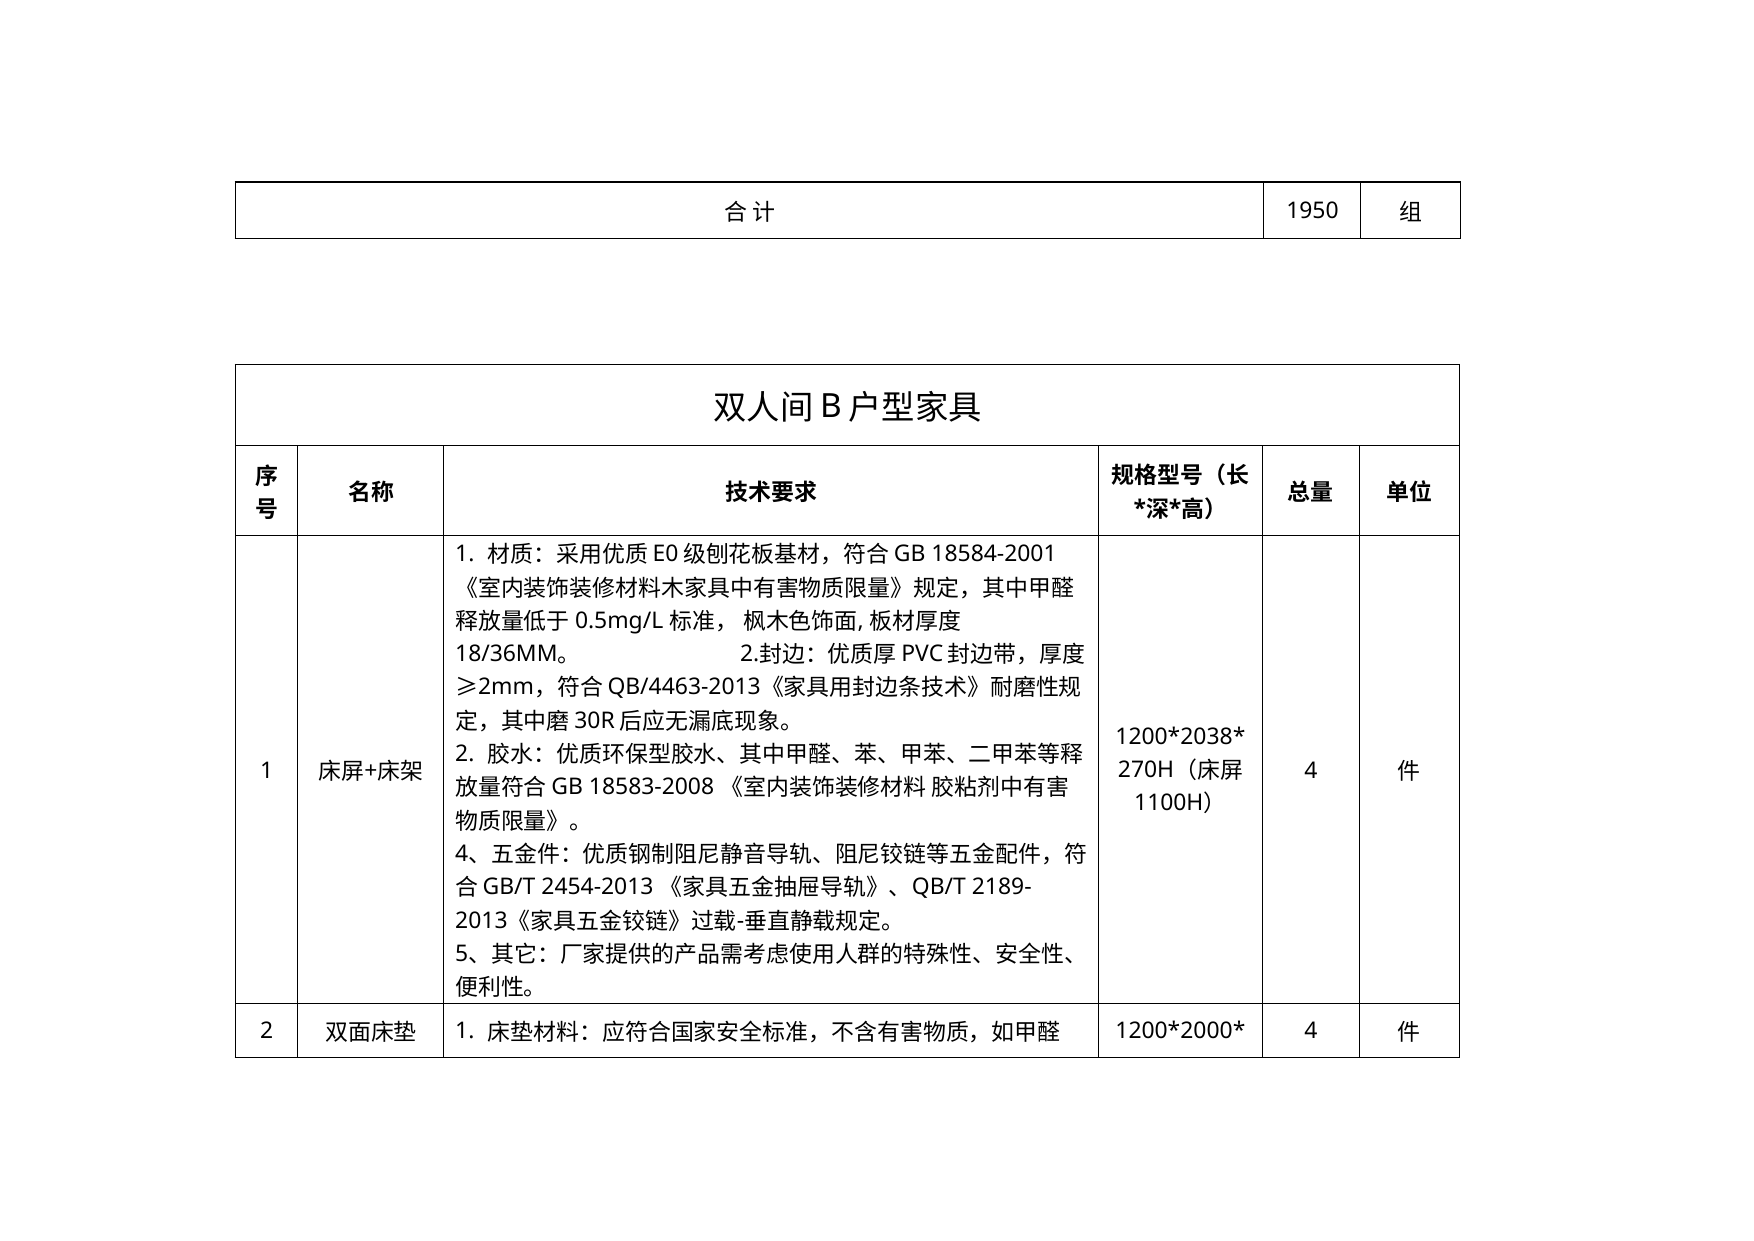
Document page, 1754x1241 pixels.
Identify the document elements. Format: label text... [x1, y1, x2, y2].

table_cell 2 [236, 1004, 297, 1057]
table_cell 件 [1360, 536, 1459, 1002]
table_cell 组 [1361, 183, 1460, 238]
table_cell 双面床垫 [298, 1004, 443, 1057]
table_cell 1200*2038*270H（床屏1100H） [1099, 536, 1262, 1002]
table_cell 1 [236, 536, 297, 1002]
table_cell 1200*2000*200 [1099, 1004, 1262, 1057]
table_cell 4 [1263, 536, 1359, 1002]
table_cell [444, 1004, 1098, 1057]
table_cell 规格型号（长*深*高） [1099, 446, 1262, 535]
table_cell 技术要求 [444, 446, 1098, 535]
table_cell 4 [1263, 1004, 1359, 1057]
table_cell 总量 [1263, 446, 1359, 535]
table_cell 床屏+床架 [298, 536, 443, 1002]
table_cell 件 [1360, 1004, 1459, 1057]
table_cell 1950 [1264, 183, 1360, 238]
table_cell 名称 [298, 446, 443, 535]
table_header 双人间B户型家具 [236, 365, 1459, 445]
table_cell 序号 [236, 446, 297, 535]
table_cell 材质：采用优质E0级刨花板基材，符合GB 18584-2001《室内装饰装修材料木家具中有害物质限量》规定，其中甲醛释放量低于 0.5mg/L 标准， 枫木色饰面, 板材厚度18/36MM。 2.封边：优质厚PVC封边带，厚度≥2mm，符合QB/4463-2013《家具用封边条技术》耐磨性规定，其中磨30R后应无漏底现象。 胶水：优质环保型胶水、其中甲醛、苯、甲苯、二甲苯等释放量符合GB 18583-2008 《室内装饰装修材料 胶粘剂中有害物质限量》。 4、五金件：优质钢制阻尼静音导轨、阻尼铰链等五金配件，符合GB/T 2454-2013 《家具五金抽屉导轨》、QB/T 2189-2013《家具五金铰链》过载-垂直静载规定。 5、其它：厂家提供的产品需考虑使用人群的特殊性、安全性、便利性。 [444, 536, 1098, 1002]
table_cell 合 计 [236, 183, 1263, 238]
table_cell 单位 [1360, 446, 1459, 535]
